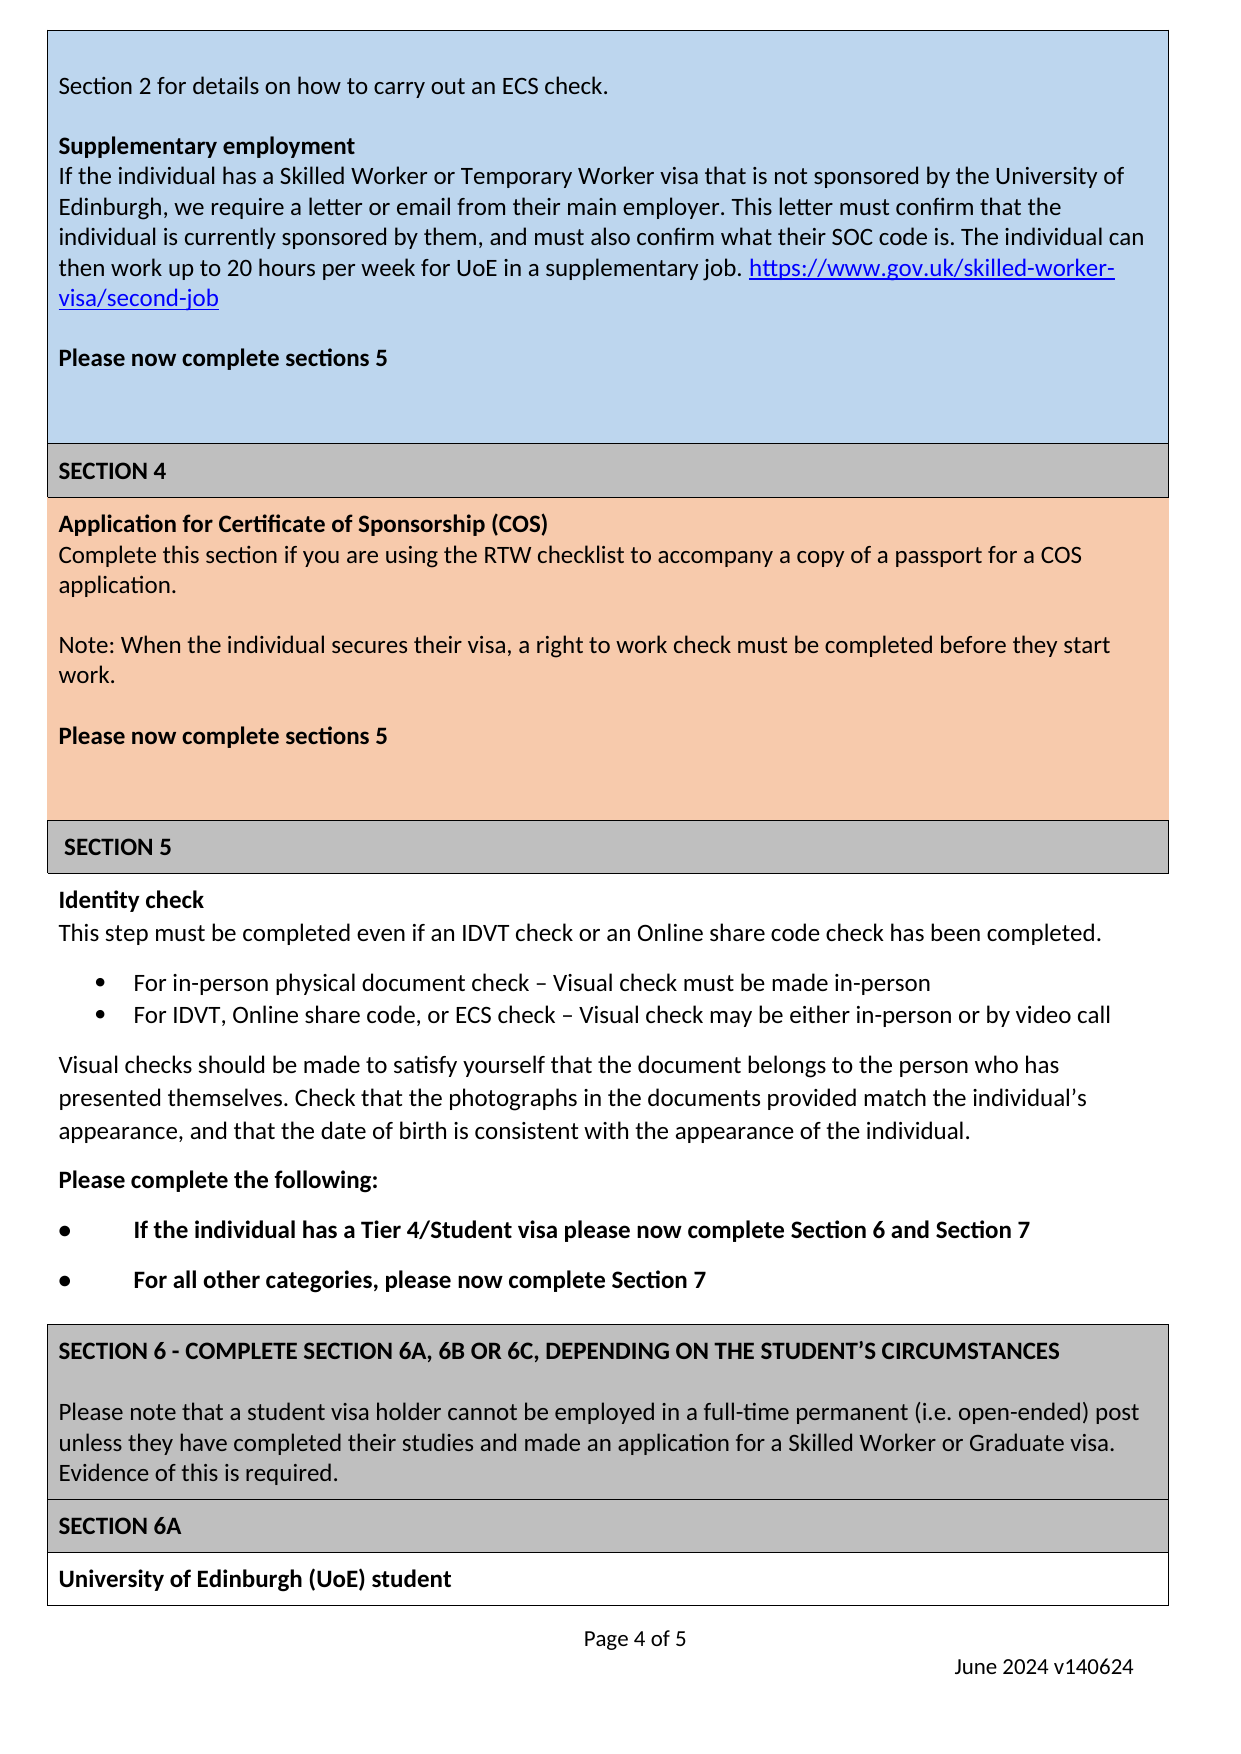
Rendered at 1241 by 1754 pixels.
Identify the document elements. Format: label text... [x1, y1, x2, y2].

table_cell SECTION 5 [48, 821, 1168, 873]
table_cell SECTION 6A [48, 1500, 1168, 1552]
table_cell Identity check This step must be completed even if an IDVT check or an Online share code check has been completed. For in-person physical document check – Visual check must be made in-person For IDVT, Online share code, or ECS check – Visual check may be either in-person or by video call Visual checks should be made to satisfy yourself that the document belongs to the person who has presented themselves. Check that the photographs in the documents provided match the individual’s appearance, and that the date of birth is consistent with the appearance of the individual. Please complete the following: • If the individual has a Tier 4/Student visa please now complete Section 6 and Section 7 • For all other categories, please now complete Section 7 [47, 874, 1169, 1324]
table_cell SECTION 6 - COMPLETE SECTION 6A, 6B OR 6C, DEPENDING ON THE STUDENT’S CIRCUMSTANCES Please note that a student visa holder cannot be employed in a full-time permanent (i.e. open-ended) post unless they have completed their studies and made an application for a Skilled Worker or Graduate visa. Evidence of this is required. [48, 1325, 1168, 1499]
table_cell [48, 1553, 1168, 1605]
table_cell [48, 31, 1168, 443]
table_cell Application for Certificate of Sponsorship (COS) Complete this section if you are using the RTW checklist to accompany a copy of a passport for a COS application. Note: When the individual secures their visa, a right to work check must be completed before they start work. Please now complete sections 5 [47, 498, 1169, 820]
table_cell SECTION 4 [48, 444, 1168, 497]
